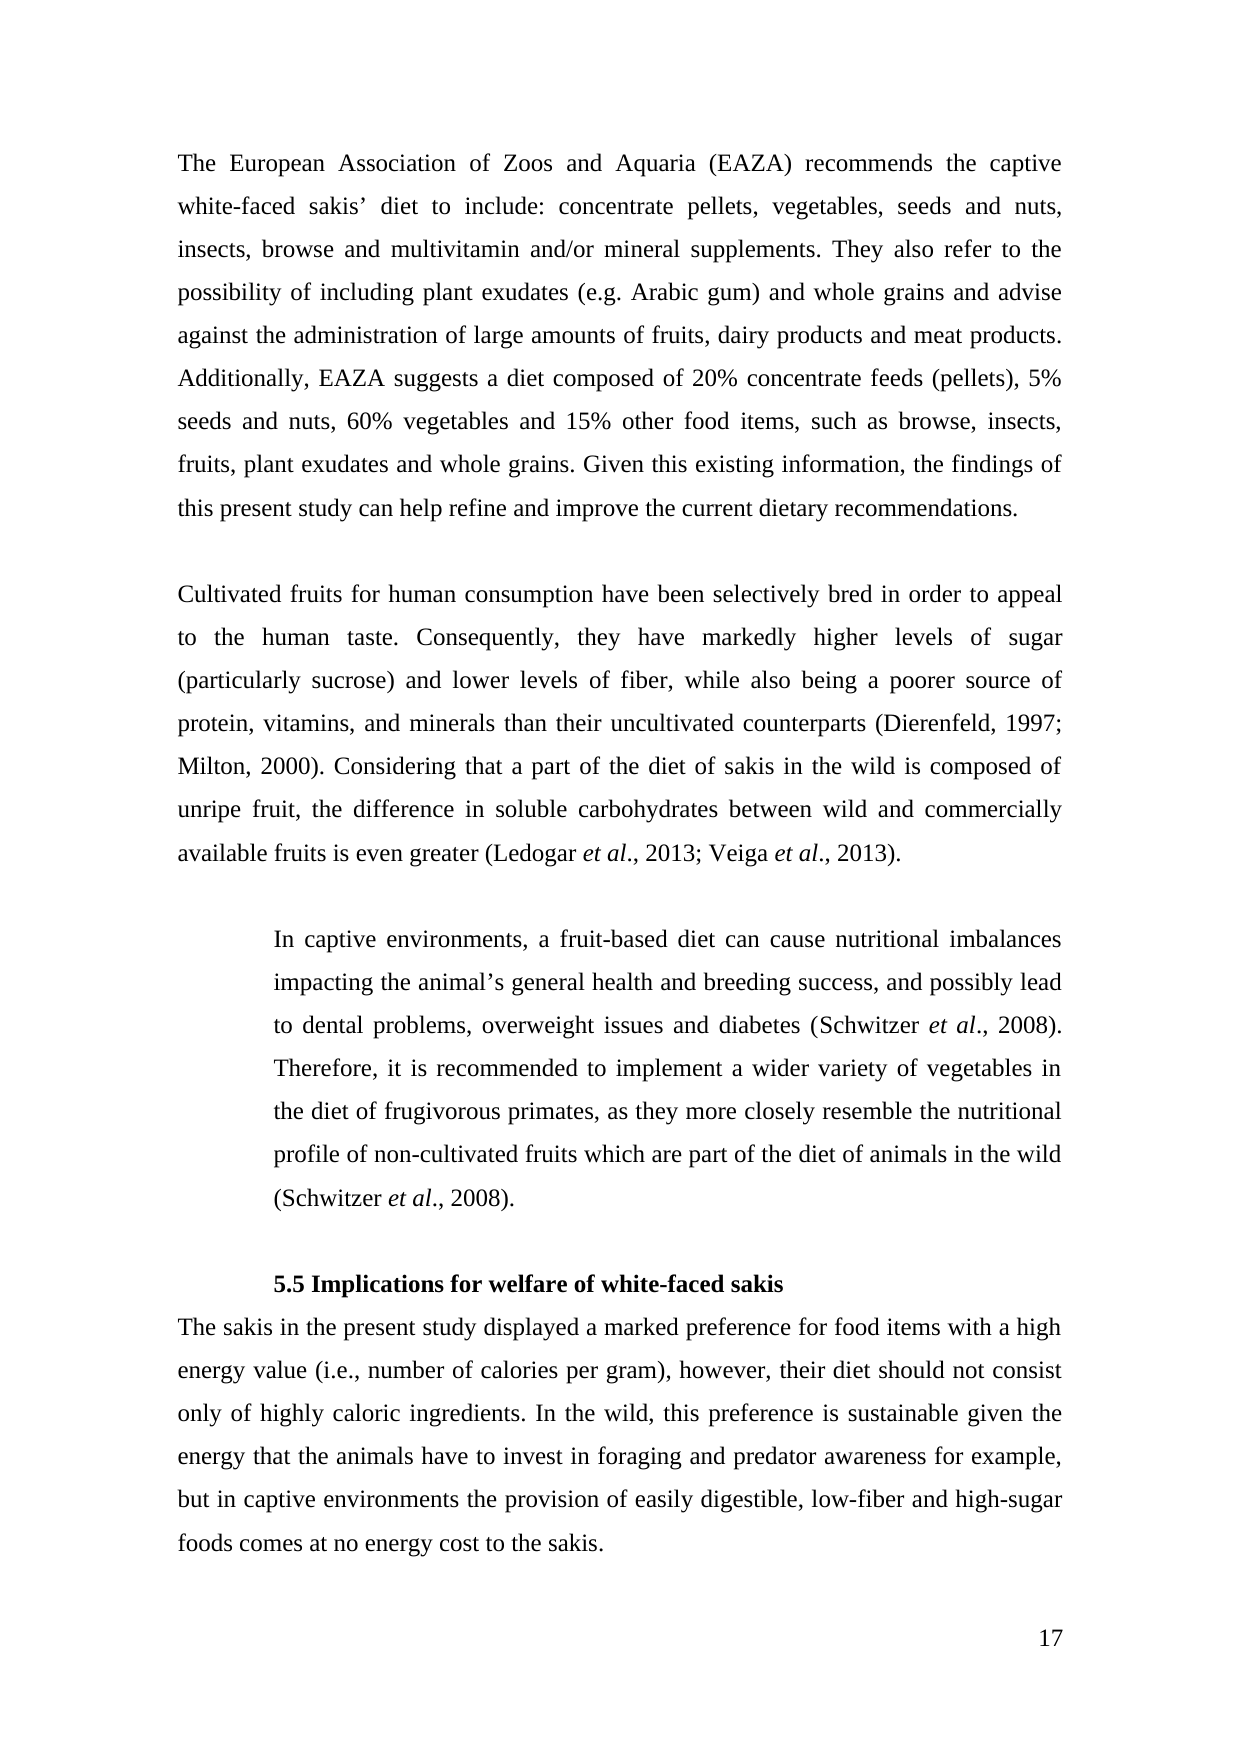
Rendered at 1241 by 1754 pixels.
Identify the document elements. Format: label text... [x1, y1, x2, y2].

text Cultivated fruits for human consumption have been selectively bred in order to appeal to the human taste. Consequently, they have markedly higher levels of sugar (particularly sucrose) and lower levels of fiber, while also being a poorer source of protein, vitamins, and minerals than their uncultivated counterparts (Dierenfeld, 1997; Milton, 2000). Considering that a part of the diet of sakis in the wild is composed of unripe fruit, the difference in soluble carbohydrates between wild and commercially available fruits is even greater (Ledogar et al., 2013; Veiga et al., 2013). [177, 579, 1063, 866]
text The sakis in the present study displayed a marked preference for food items with a high energy value (i.e., number of calories per gram), however, their diet should not consist only of highly caloric ingredients. In the wild, this preference is sustainable given the energy that the animals have to invest in foraging and predator awareness for example, but in captive environments the provision of easily digestible, low-fiber and high-sugar foods comes at no energy cost to the sakis. [177, 1312, 1063, 1556]
text In captive environments, a fruit-based diet can cause nutritional imbalances impacting the animal’s general health and breeding success, and possibly lead to dental problems, overweight issues and diabetes (Schwitzer et al., 2008). Therefore, it is recommended to implement a wider variety of vegetables in the diet of frugivorous primates, as they more closely resemble the nutritional profile of non-cultivated fruits which are part of the diet of animals in the wild (Schwitzer et al., 2008). [223, 924, 1063, 1211]
text The European Association of Zoos and Aquaria (EAZA) recommends the captive white-faced sakis’ diet to include: concentrate pellets, vegetables, seeds and nuts, insects, browse and multivitamin and/or mineral supplements. They also refer to the possibility of including plant exudates (e.g. Arabic gum) and whole grains and advise against the administration of large amounts of fruits, dairy products and meat products. Additionally, EAZA suggests a diet composed of 20% concentrate feeds (pellets), 5% seeds and nuts, 60% vegetables and 15% other food items, such as browse, insects, fruits, plant exudates and whole grains. Given this existing information, the findings of this present study can help refine and improve the current dietary recommendations. [177, 148, 1063, 521]
subtitle 5.5 Implications for welfare of white-faced sakis [273, 1269, 1063, 1298]
